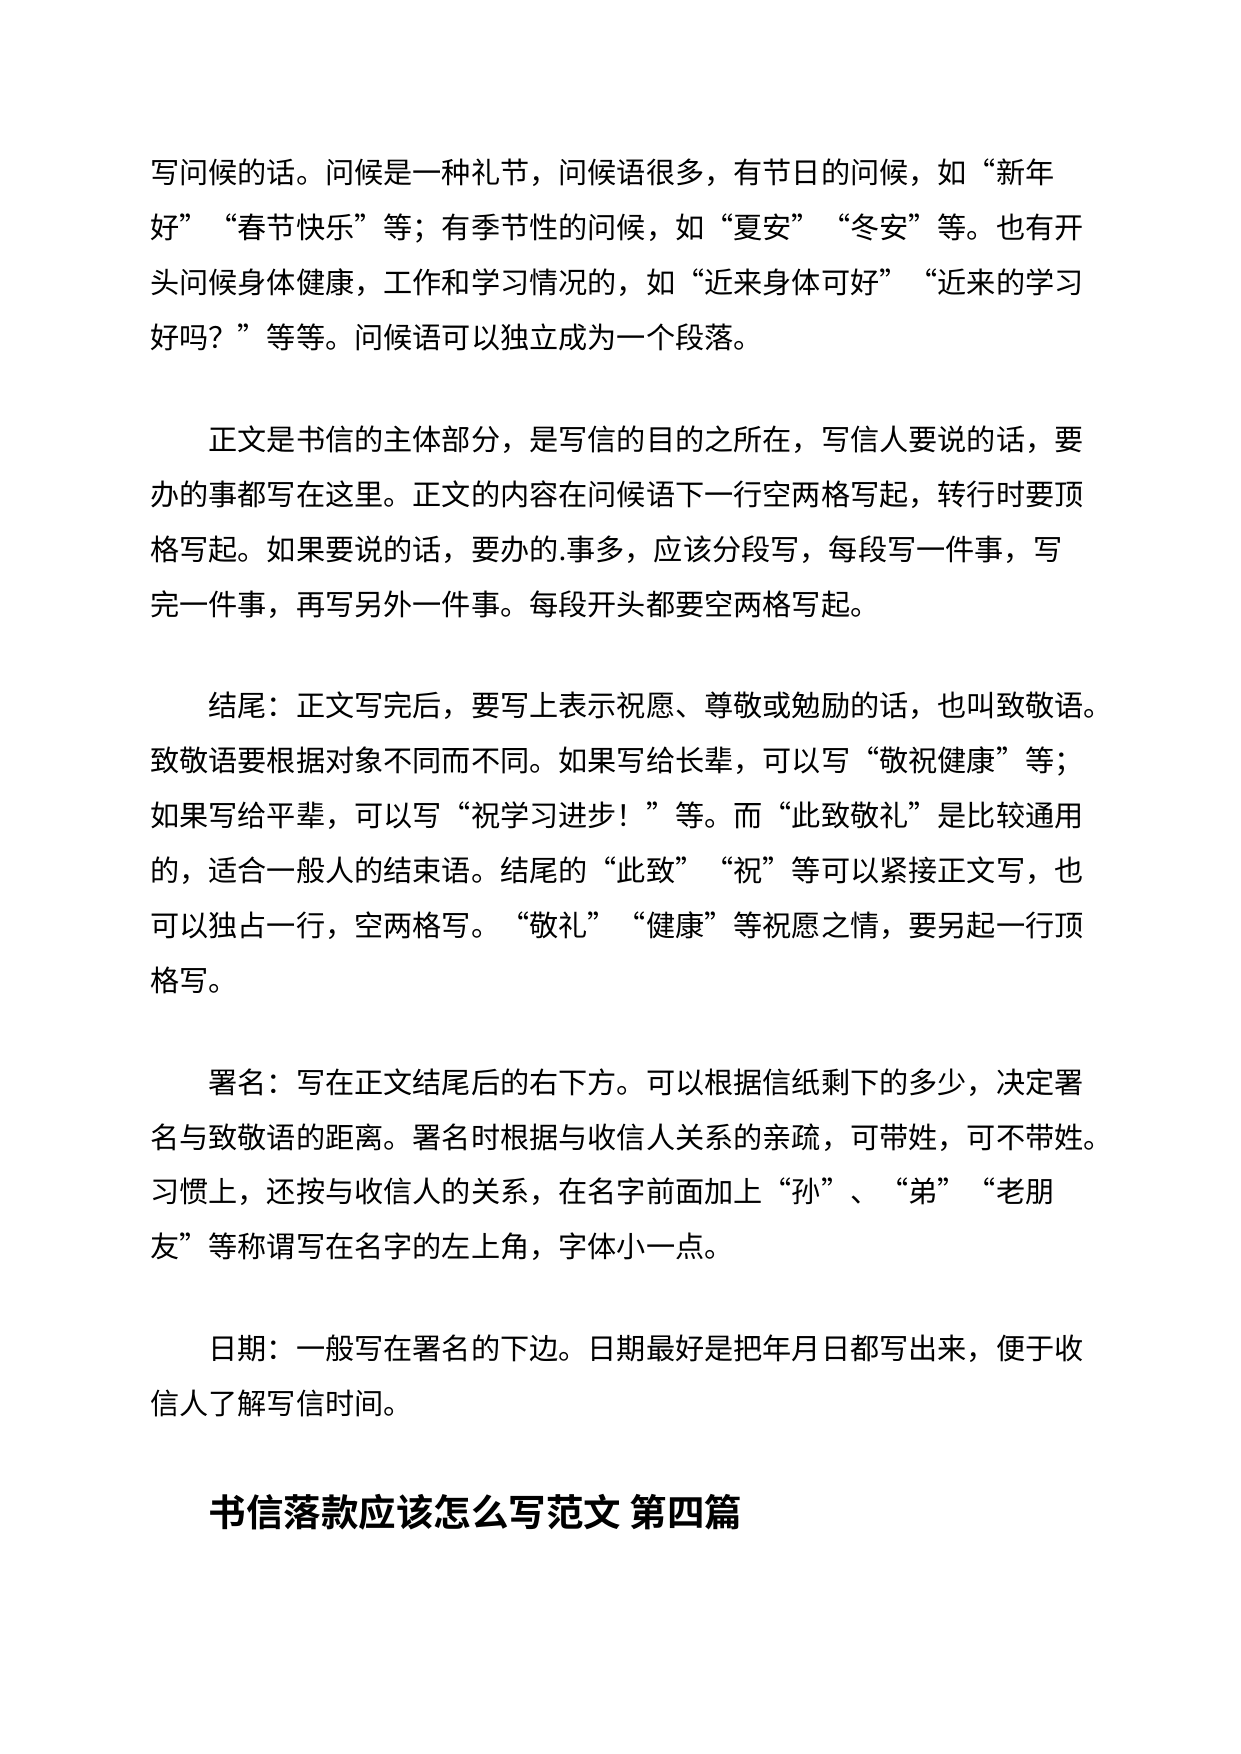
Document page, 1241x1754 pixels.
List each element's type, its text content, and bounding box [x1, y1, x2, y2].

text 日期：一般写在署名的下边。日期最好是把年月日都写出来，便于收信人了解写信时间。 [150, 1326, 1090, 1423]
text 正文是书信的主体部分，是写信的目的之所在，写信人要说的话，要办的事都写在这里。正文的内容在问候语下一行空两格写起，转行时要顶格写起。如果要说的话，要办的.事多，应该分段写，每段写一件事，写完一件事，再写另外一件事。每段开头都要空两格写起。 [150, 416, 1090, 623]
text 署名：写在正文结尾后的右下方。可以根据信纸剩下的多少，决定署名与致敬语的距离。署名时根据与收信人关系的亲疏，可带姓，可不带姓。习惯上，还按与收信人的关系，在名字前面加上“孙”、“弟”“老朋友”等称谓写在名字的左上角，字体小一点。 [150, 1059, 1090, 1266]
text 结尾：正文写完后，要写上表示祝愿、尊敬或勉励的话，也叫致敬语。致敬语要根据对象不同而不同。如果写给长辈，可以写“敬祝健康”等；如果写给平辈，可以写“祝学习进步！”等。而“此致敬礼”是比较通用的，适合一般人的结束语。结尾的“此致”“祝”等可以紧接正文写，也可以独占一行，空两格写。“敬礼”“健康”等祝愿之情，要另起一行顶格写。 [150, 683, 1090, 1000]
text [150, 150, 1090, 357]
text 书信落款应该怎么写范文 第四篇 [150, 1482, 1090, 1537]
